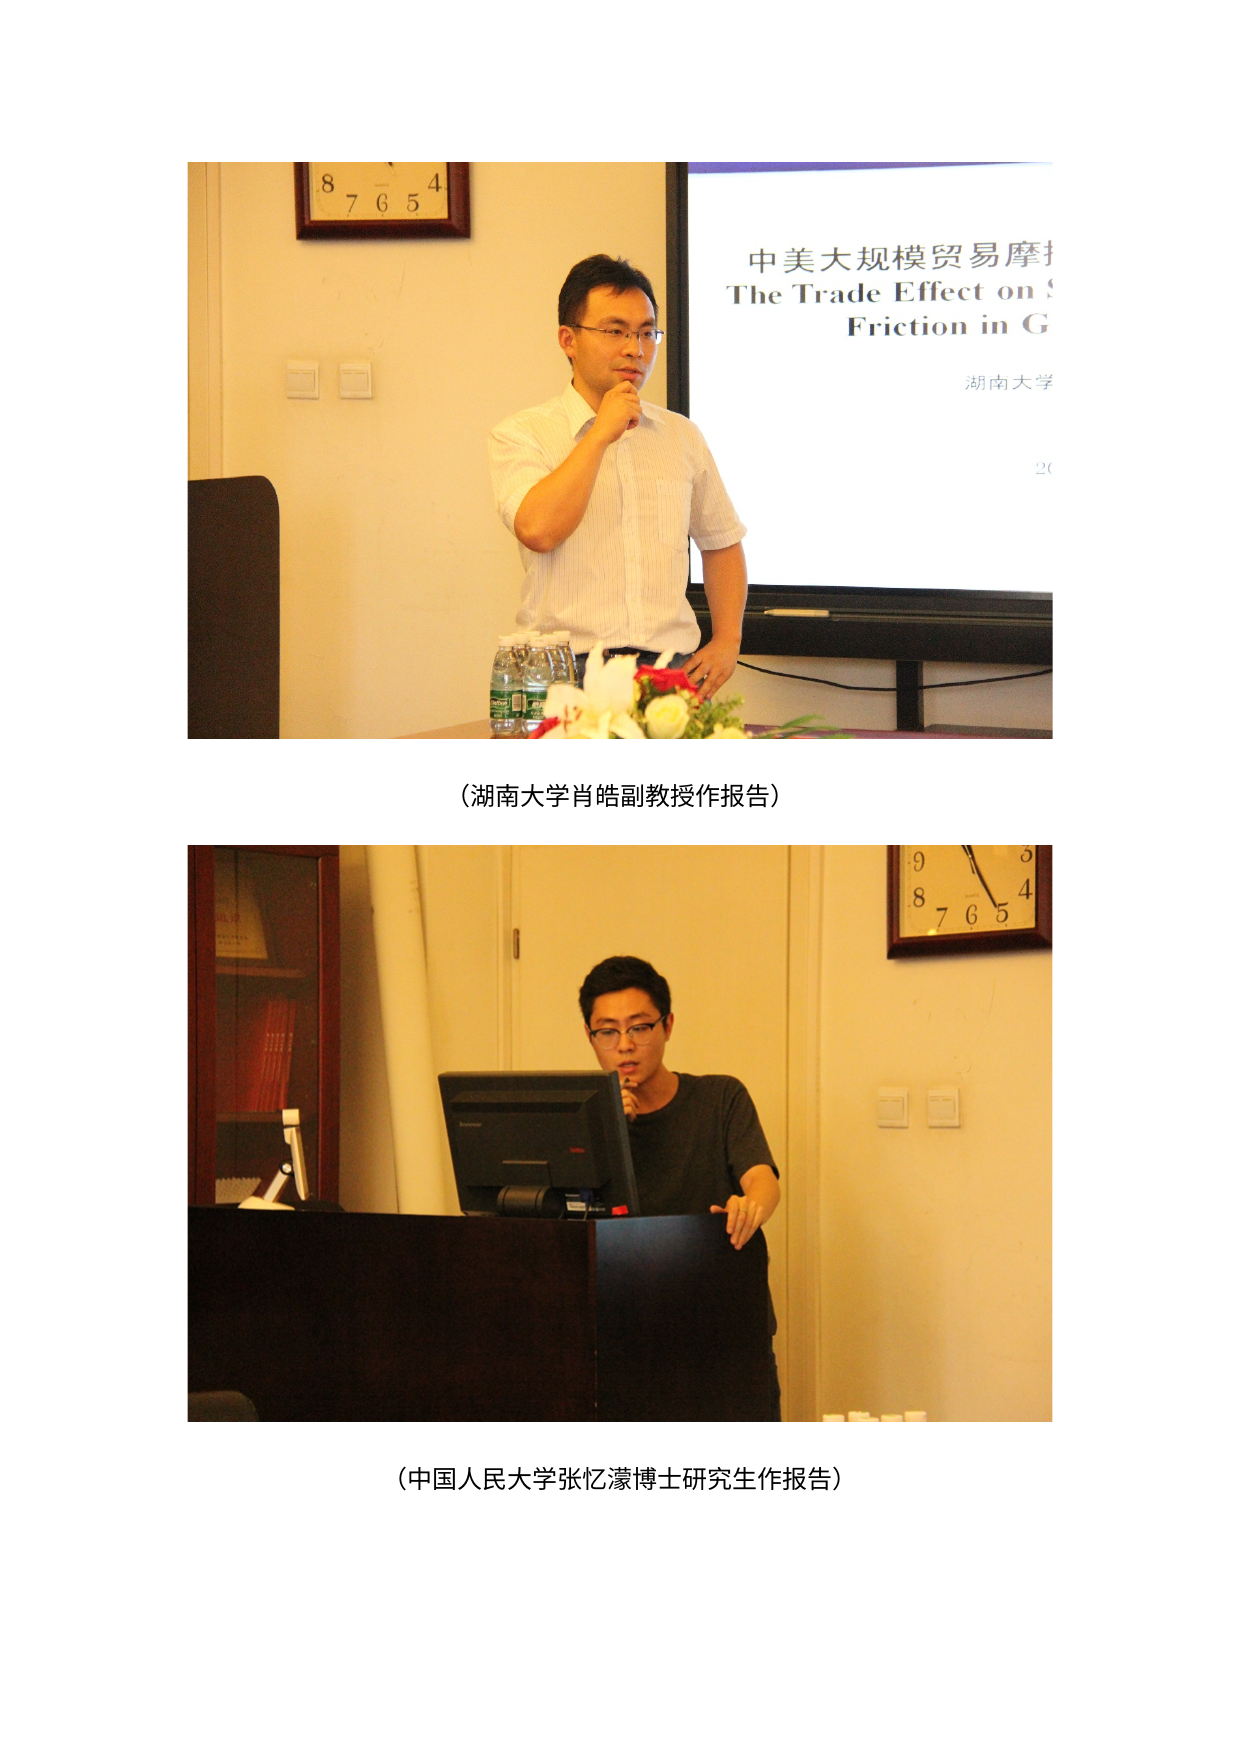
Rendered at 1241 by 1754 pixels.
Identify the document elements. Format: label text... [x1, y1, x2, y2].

picture [187, 162, 1053, 739]
picture [187, 845, 1053, 1422]
text （中国人民大学张忆濛博士研究生作报告） [187, 1445, 1053, 1510]
text （湖南大学肖皓副教授作报告） [187, 762, 1053, 827]
